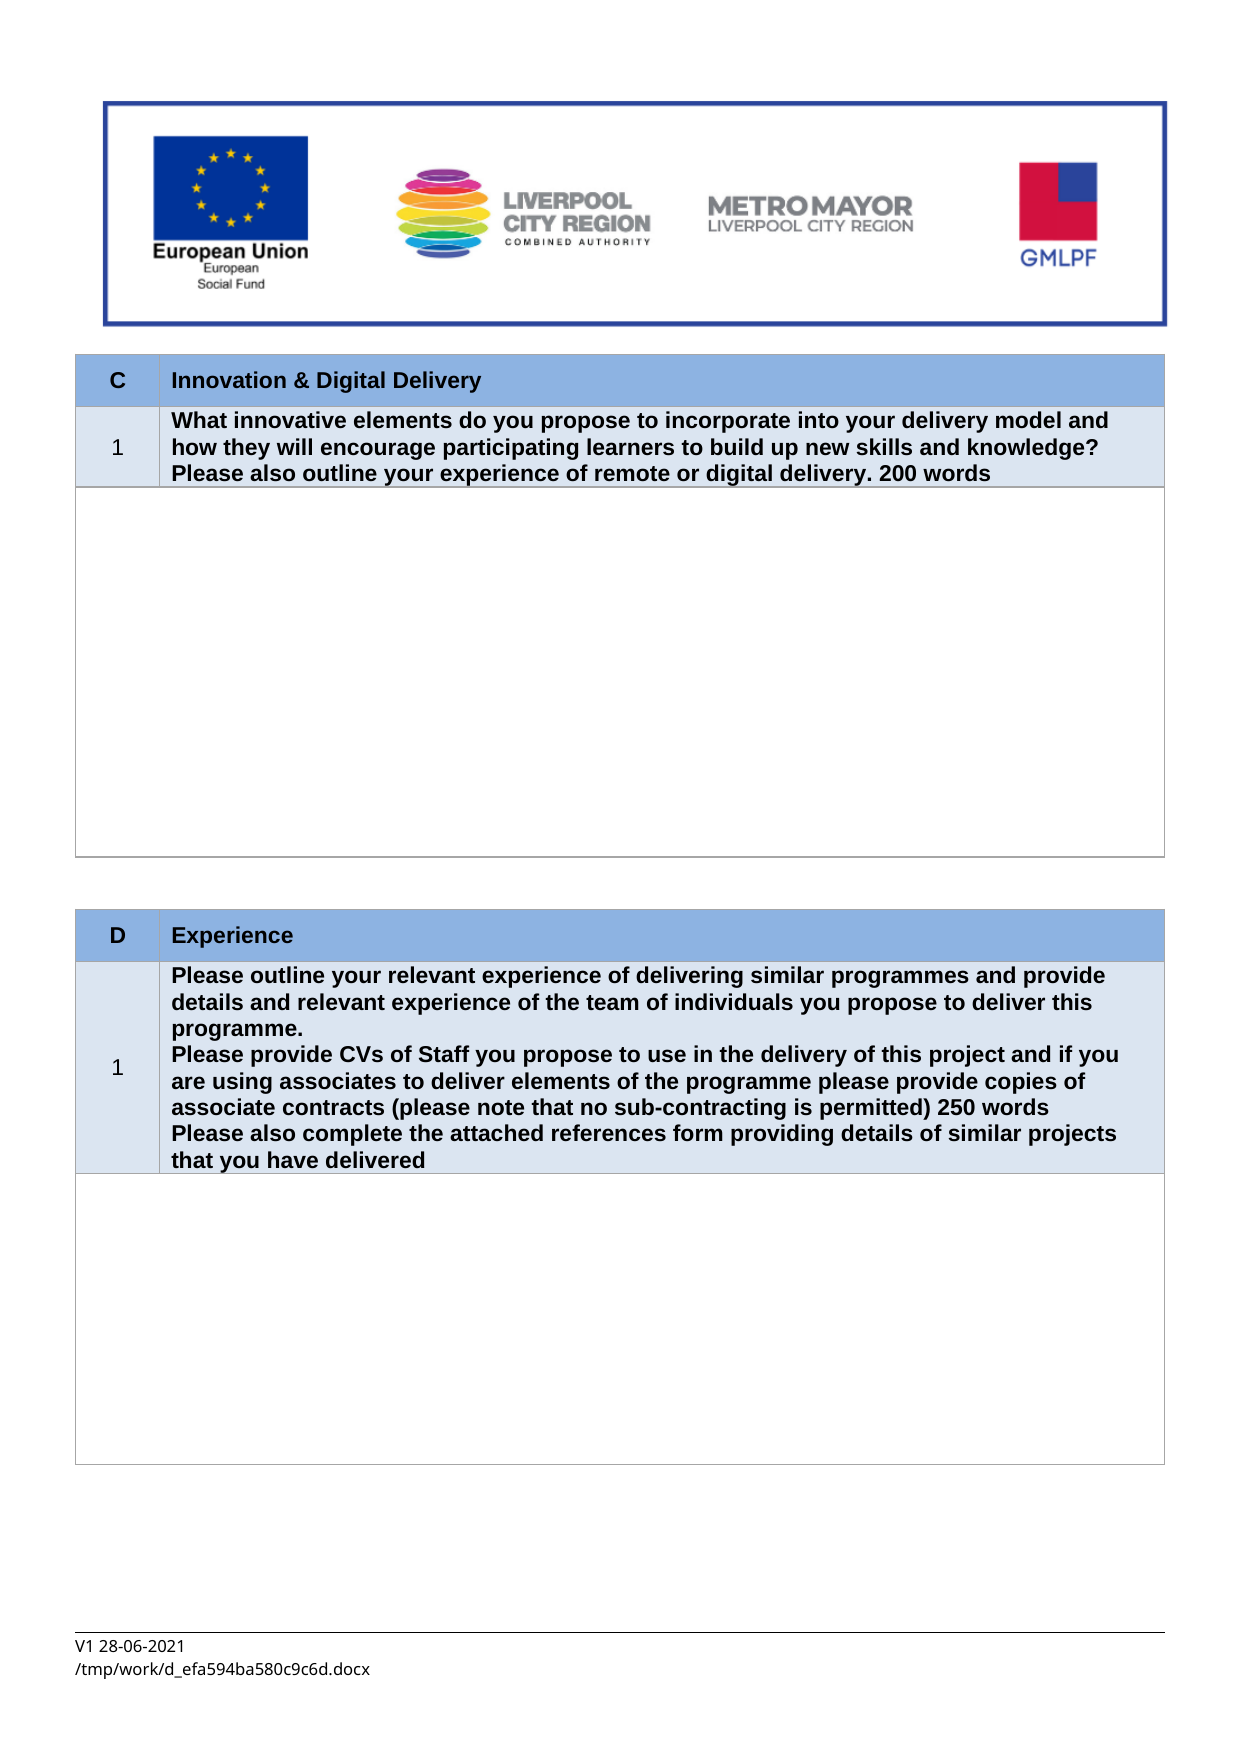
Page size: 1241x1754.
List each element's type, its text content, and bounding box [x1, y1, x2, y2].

table_cell 1 [76, 962, 159, 1173]
table_header Experience [160, 910, 1164, 961]
table_header Innovation & Digital Delivery [160, 355, 1164, 406]
table_cell What innovative elements do you propose to incorporate into your delivery model and how they will encourage participating learners to build up new skills and knowledge? Please also outline your experience of remote or digital delivery. 200 words [160, 407, 1164, 486]
table_cell 1 [76, 407, 159, 486]
table_header C [76, 355, 159, 406]
table_header D [76, 910, 159, 961]
table_cell Please outline your relevant experience of delivering similar programmes and provide details and relevant experience of the team of individuals you propose to deliver this programme. Please provide CVs of Staff you propose to use in the delivery of this project and if you are using associates to deliver elements of the programme please provide copies of associate contracts (please note that no sub-contracting is permitted) 250 words Please also complete the attached references form providing details of similar projects that you have delivered [160, 962, 1164, 1173]
table_cell [76, 1174, 1164, 1464]
picture [75, 73, 1194, 354]
table_cell [76, 488, 1164, 856]
